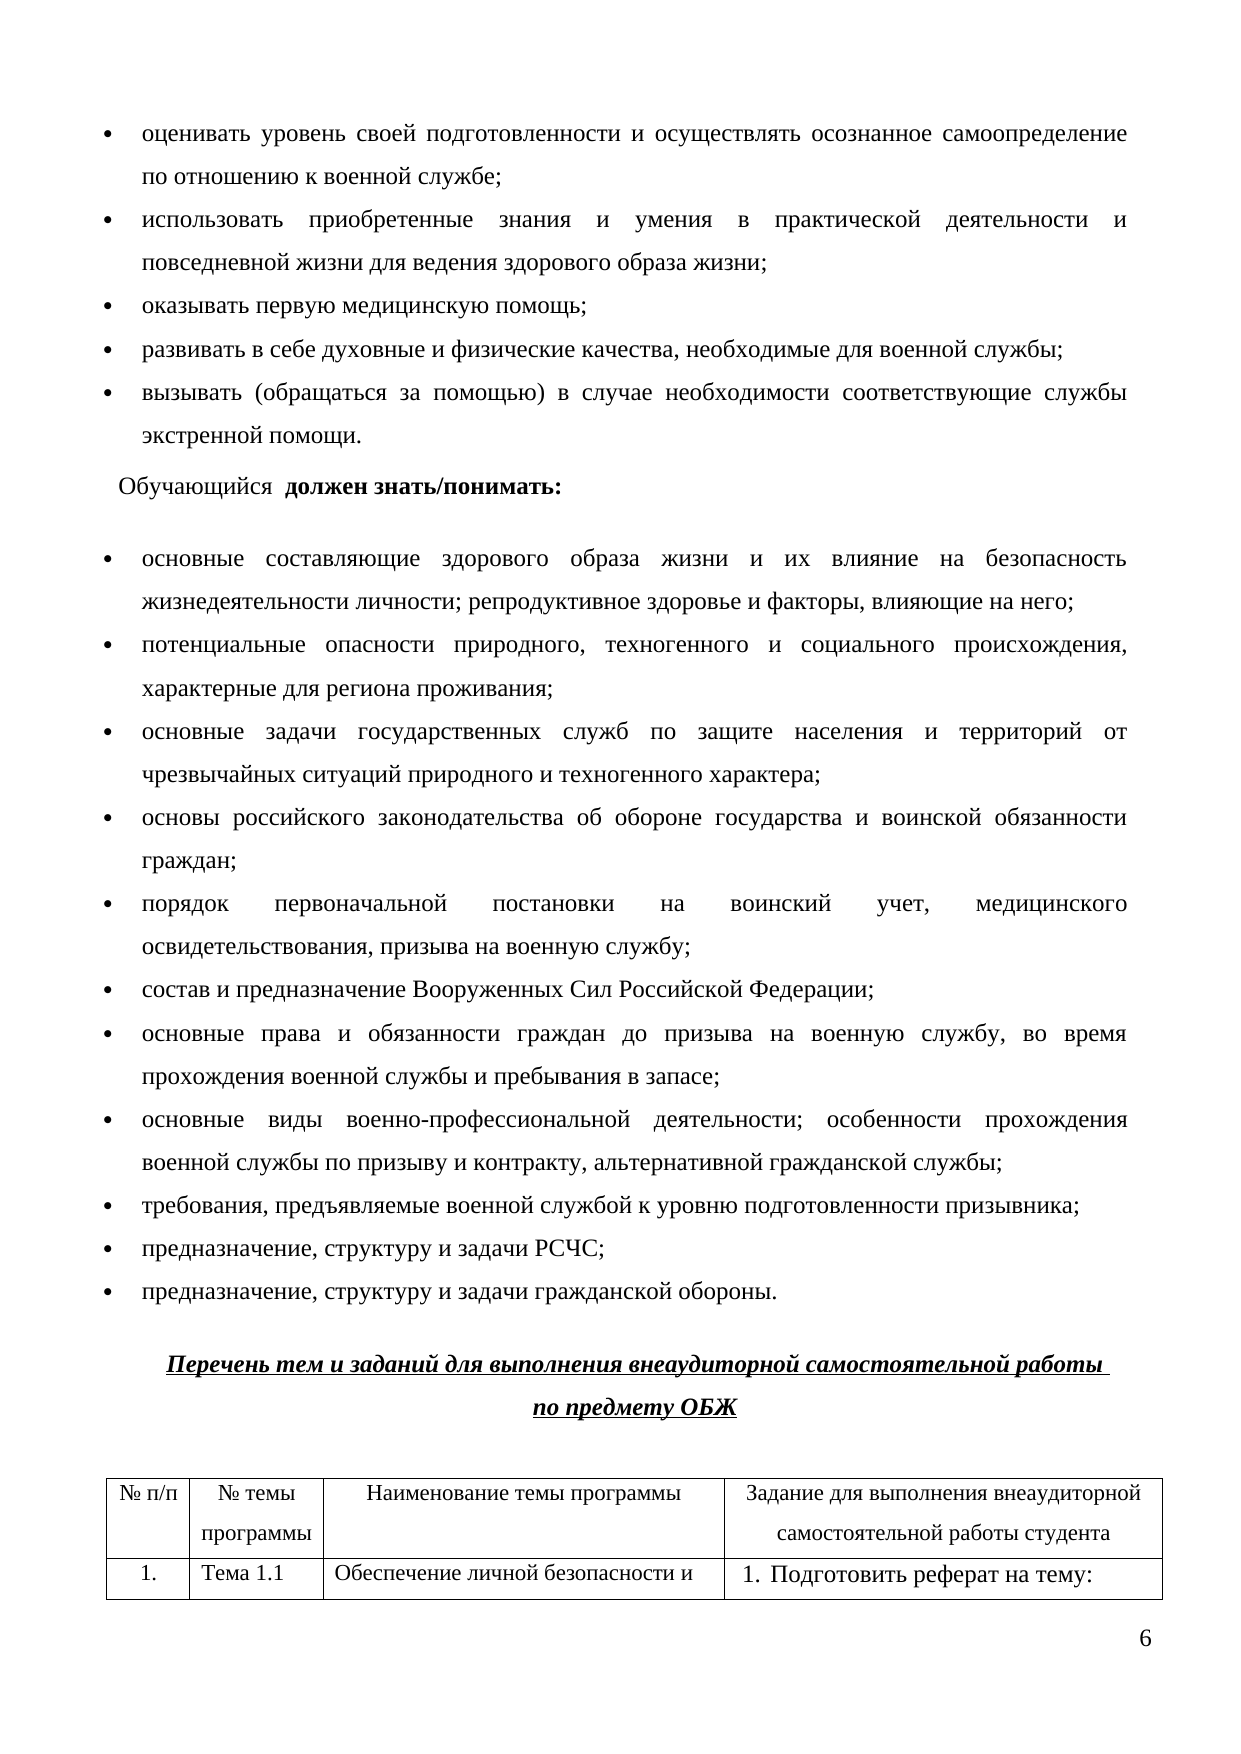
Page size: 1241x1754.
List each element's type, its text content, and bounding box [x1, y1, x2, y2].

list основные права и обязанности граждан до призыва на военную службу, во время прохождения военной службы и пребывания в запасе; [104, 1018, 1128, 1089]
list развивать в себе духовные и физические качества, необходимые для военной службы; [104, 334, 1128, 362]
list предназначение, структуру и задачи РСЧС; [104, 1233, 1128, 1262]
table_header № темы программы [190, 1479, 323, 1558]
list основные задачи государственных служб по защите населения и территорий от чрезвычайных ситуаций природного и техногенного характера; [104, 716, 1128, 788]
list оказывать первую медицинскую помощь; [104, 291, 1128, 319]
list требования, предъявляемые военной службой к уровню подготовленности призывника; [104, 1190, 1128, 1219]
list предназначение, структуру и задачи гражданской обороны. [104, 1276, 1128, 1305]
list вызывать (обращаться за помощью) в случае необходимости соответствующие службы экстренной помощи. [104, 377, 1128, 449]
list основные виды военно-профессиональной деятельности; особенности прохождения военной службы по призыву и контракту, альтернативной гражданской службы; [104, 1104, 1128, 1176]
list основы российского законодательства об обороне государства и воинской обязанности граждан; [104, 802, 1128, 874]
list основные составляющие здорового образа жизни и их влияние на безопасность жизнедеятельности личности; репродуктивное здоровье и факторы, влияющие на него; [104, 543, 1128, 615]
table_cell Тема 1.1 [190, 1559, 323, 1598]
list порядок первоначальной постановки на воинский учет, медицинского освидетельствования, призыва на военную службу; [104, 888, 1128, 960]
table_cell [324, 1559, 724, 1598]
table_header Задание для выполнения внеаудиторной самостоятельной работы студента [725, 1479, 1162, 1558]
list оценивать уровень своей подготовленности и осуществлять осознанное самоопределение по отношению к военной службе; [104, 118, 1128, 190]
text Обучающийся должен знать/понимать: [118, 471, 1152, 500]
text Перечень тем и заданий для выполнения внеаудиторной самостоятельной работы [118, 1349, 1152, 1377]
list состав и предназначение Вооруженных Сил Российской Федерации; [104, 974, 1128, 1003]
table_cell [725, 1559, 1162, 1598]
table_header № п/п [107, 1479, 189, 1558]
table_cell 1. [107, 1559, 189, 1598]
list использовать приобретенные знания и умения в практической деятельности и повседневной жизни для ведения здорового образа жизни; [104, 204, 1128, 276]
list потенциальные опасности природного, техногенного и социального происхождения, характерные для региона проживания; [104, 629, 1128, 701]
table_header Наименование темы программы [324, 1479, 724, 1558]
text по предмету ОБЖ [118, 1392, 1152, 1421]
